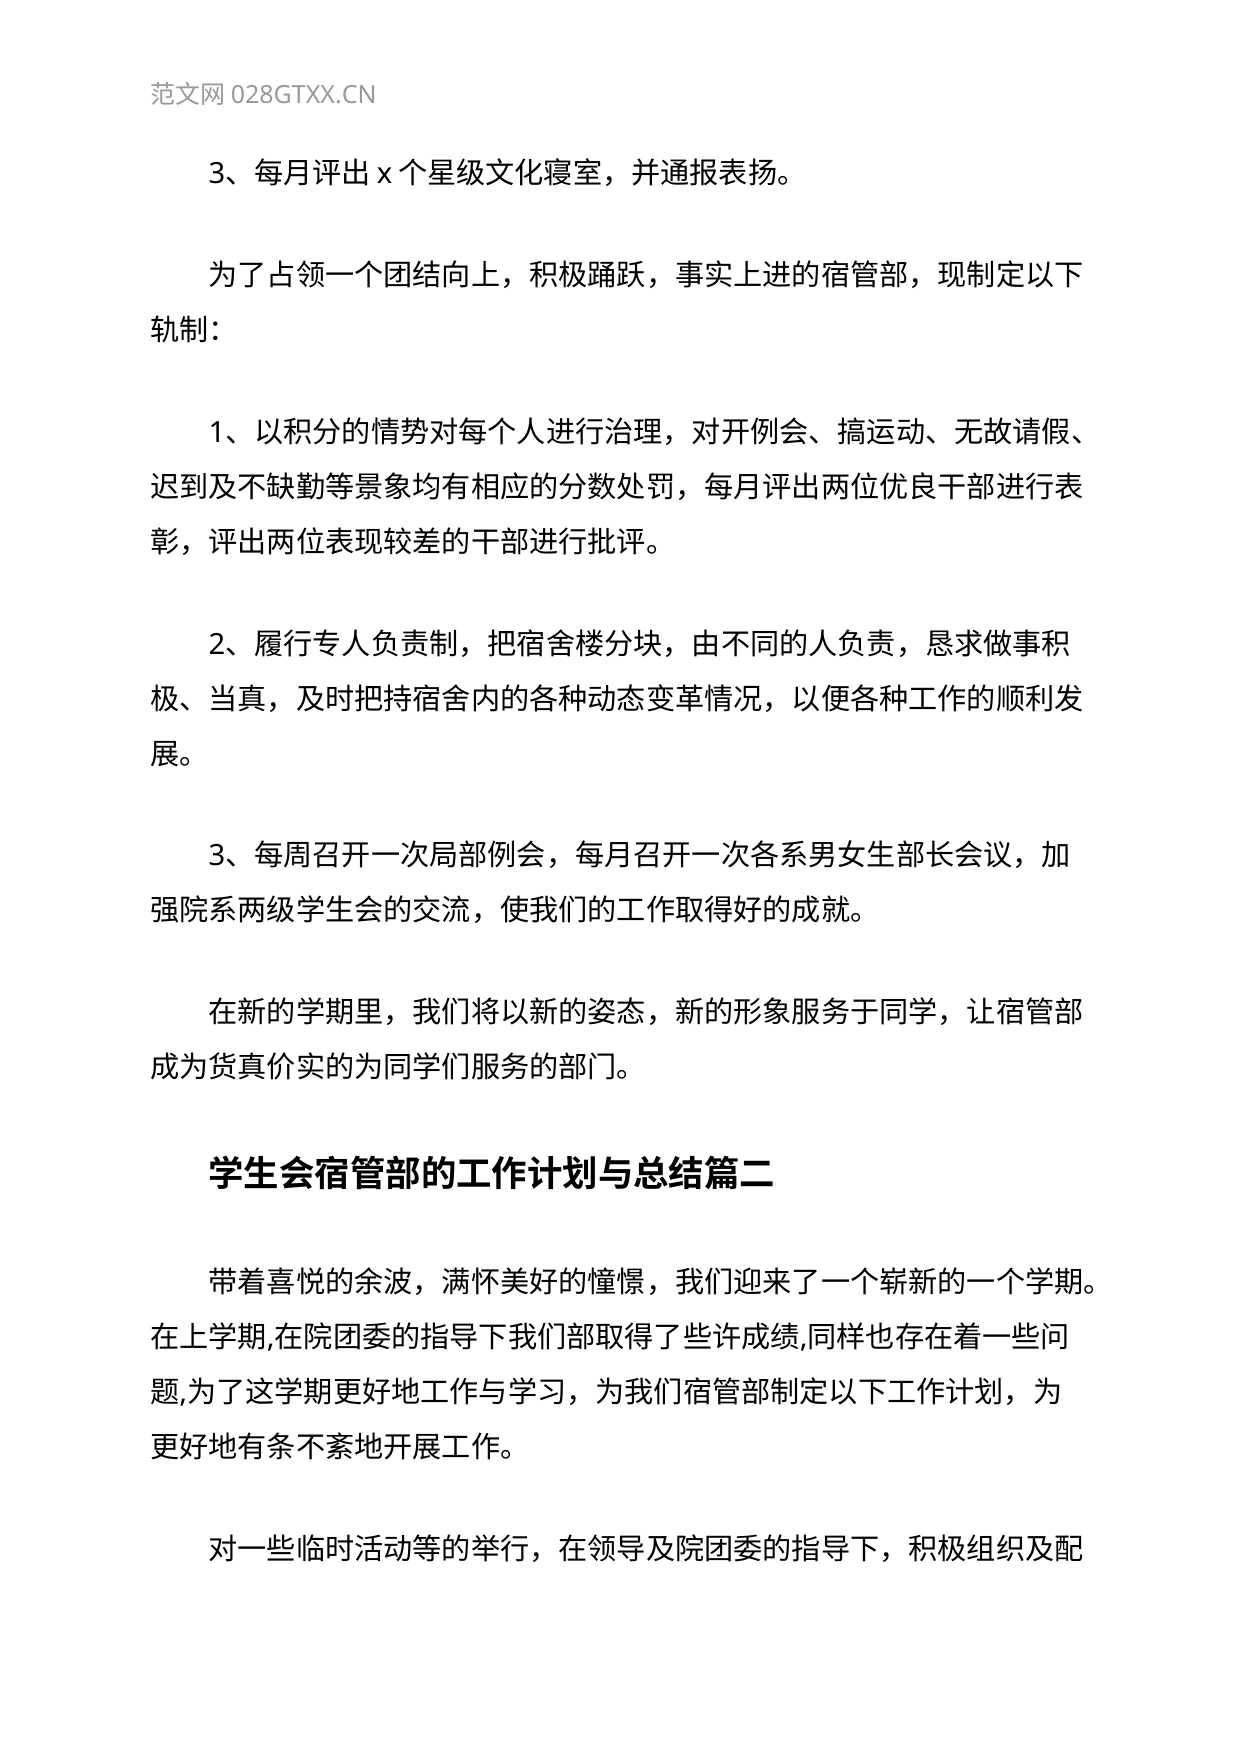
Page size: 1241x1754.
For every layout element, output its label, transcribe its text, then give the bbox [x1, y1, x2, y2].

text 学生会宿管部的工作计划与总结篇二 [150, 1145, 1090, 1197]
text 3、每周召开一次局部例会，每月召开一次各系男女生部长会议，加强院系两级学生会的交流，使我们的工作取得好的成就。 [150, 832, 1090, 929]
text 在新的学期里，我们将以新的姿态，新的形象服务于同学，让宿管部成为货真价实的为同学们服务的部门。 [150, 989, 1090, 1086]
text 2、履行专人负责制，把宿舍楼分块，由不同的人负责，恳求做事积极、当真，及时把持宿舍内的各种动态变革情况，以便各种工作的顺利发展。 [150, 620, 1090, 772]
text 带着喜悦的余波，满怀美好的憧憬，我们迎来了一个崭新的一个学期。在上学期,在院团委的指导下我们部取得了些许成绩,同样也存在着一些问题,为了这学期更好地工作与学习，为我们宿管部制定以下工作计划，为更好地有条不紊地开展工作。 [150, 1259, 1090, 1466]
text 3、每月评出x个星级文化寝室，并通报表扬。 [150, 150, 1090, 192]
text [150, 1526, 1090, 1568]
text 1、以积分的情势对每个人进行治理，对开例会、搞运动、无故请假、迟到及不缺勤等景象均有相应的分数处罚，每月评出两位优良干部进行表彰，评出两位表现较差的干部进行批评。 [150, 409, 1090, 561]
text 为了占领一个团结向上，积极踊跃，事实上进的宿管部，现制定以下轨制： [150, 252, 1090, 349]
